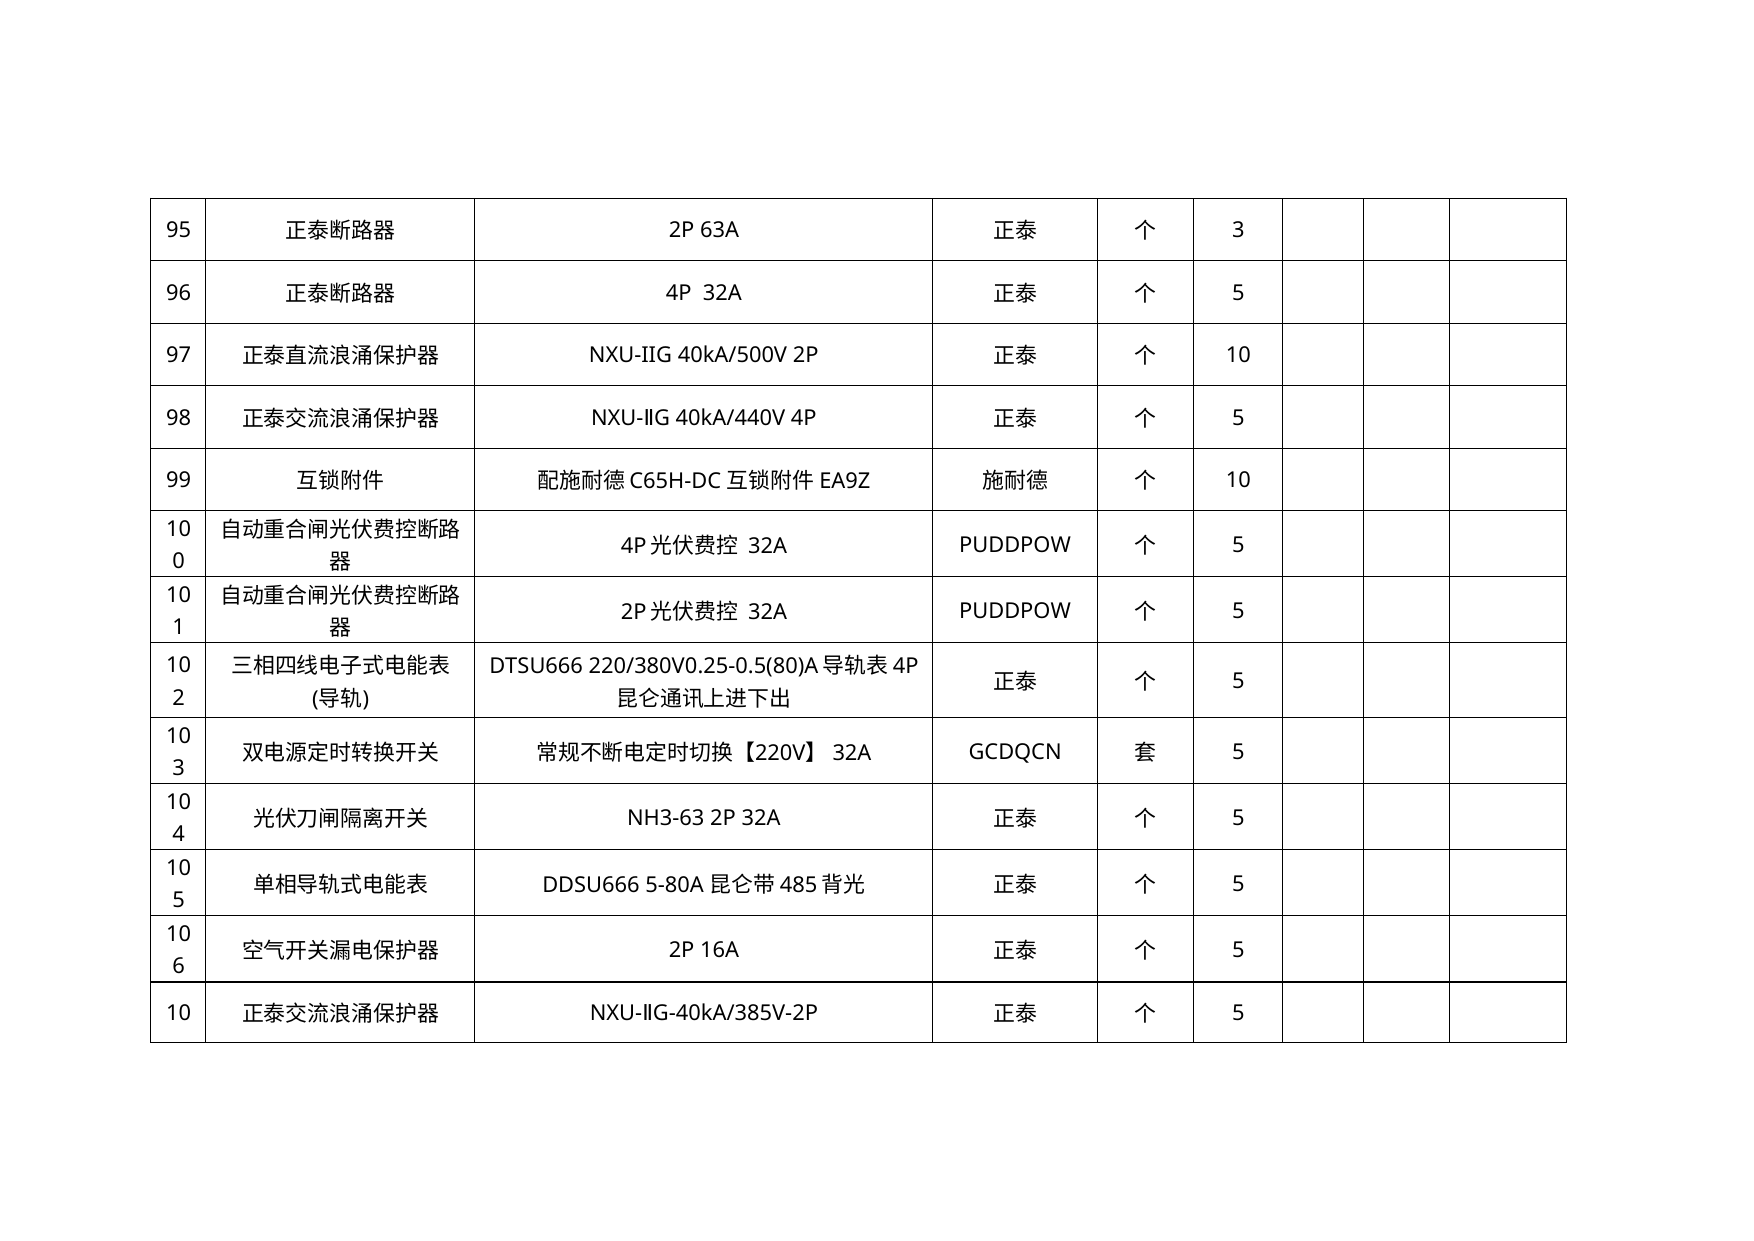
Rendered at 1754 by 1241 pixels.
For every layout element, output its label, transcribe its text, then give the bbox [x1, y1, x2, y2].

table_cell 个 [1098, 199, 1193, 260]
table_cell 101 [151, 577, 205, 642]
table_cell 10 [1194, 324, 1282, 385]
table_cell 96 [151, 261, 205, 323]
table_cell 正泰 [933, 261, 1097, 323]
table_cell [1364, 784, 1449, 849]
table_cell 10 [1194, 449, 1282, 510]
table_cell [1283, 511, 1363, 576]
table_cell 正泰 [933, 199, 1097, 260]
table_cell 99 [151, 449, 205, 510]
table_cell 正泰 [933, 983, 1097, 1042]
table_cell 光伏刀闸隔离开关 [206, 784, 474, 849]
table_cell [1450, 199, 1566, 260]
table_cell 互锁附件 [206, 449, 474, 510]
table_cell [1283, 850, 1363, 915]
table_cell [1450, 850, 1566, 915]
table_cell 102 [151, 643, 205, 717]
table_cell [1364, 643, 1449, 717]
table_cell [1450, 577, 1566, 642]
table_cell 正泰 [933, 850, 1097, 915]
table_cell 98 [151, 386, 205, 448]
table_cell NH3-63 2P 32A [475, 784, 932, 849]
table_cell 单相导轨式电能表 [206, 850, 474, 915]
table_cell GCDQCN [933, 718, 1097, 783]
table_cell 个 [1098, 511, 1193, 576]
table_cell NXU-ⅡG 40kA/440V 4P [475, 386, 932, 448]
table_cell 5 [1194, 386, 1282, 448]
table_cell PUDDPOW [933, 577, 1097, 642]
table_cell 95 [151, 199, 205, 260]
table_cell [1283, 643, 1363, 717]
table_cell 5 [1194, 916, 1282, 981]
table_cell 自动重合闸光伏费控断路器 [206, 511, 474, 576]
table_cell [1283, 916, 1363, 981]
table_cell 5 [1194, 850, 1282, 915]
table_cell [1364, 199, 1449, 260]
table_cell 个 [1098, 784, 1193, 849]
table_cell 个 [1098, 324, 1193, 385]
table_cell [1364, 577, 1449, 642]
table_cell 常规不断电定时切换【220V】 32A [475, 718, 932, 783]
table_cell 5 [1194, 718, 1282, 783]
table_cell [1283, 324, 1363, 385]
table_cell [1364, 850, 1449, 915]
table_cell [1283, 718, 1363, 783]
table_cell NXU-ⅡG-40kA/385V-2P [475, 983, 932, 1042]
table_cell [1283, 983, 1363, 1042]
table_cell 个 [1098, 386, 1193, 448]
table_cell [1450, 386, 1566, 448]
table_cell [1283, 449, 1363, 510]
table_cell 5 [1194, 643, 1282, 717]
table_cell [1364, 983, 1449, 1042]
table_cell 正泰 [933, 643, 1097, 717]
table_cell 5 [1194, 784, 1282, 849]
table_cell [1450, 324, 1566, 385]
table_cell 空气开关漏电保护器 [206, 916, 474, 981]
table_cell 5 [1194, 577, 1282, 642]
table_cell [1283, 577, 1363, 642]
table_cell 个 [1098, 850, 1193, 915]
table_cell 自动重合闸光伏费控断路器 [206, 577, 474, 642]
table_cell [1450, 449, 1566, 510]
table_cell 正泰 [933, 386, 1097, 448]
table_cell 4P光伏费控 32A [475, 511, 932, 576]
table_cell NXU-IIG 40kA/500V 2P [475, 324, 932, 385]
table_cell 107 [151, 983, 205, 1042]
table_cell 个 [1098, 916, 1193, 981]
table_cell 正泰 [933, 324, 1097, 385]
table_cell 个 [1098, 577, 1193, 642]
table_cell 5 [1194, 983, 1282, 1042]
table_cell 5 [1194, 511, 1282, 576]
table_cell 正泰交流浪涌保护器 [206, 983, 474, 1042]
table_cell [1364, 261, 1449, 323]
table_cell 个 [1098, 643, 1193, 717]
table_cell [1283, 261, 1363, 323]
table_cell 正泰交流浪涌保护器 [206, 386, 474, 448]
table_cell [1364, 916, 1449, 981]
table_cell 104 [151, 784, 205, 849]
table_cell 施耐德 [933, 449, 1097, 510]
table_cell [1364, 511, 1449, 576]
table_cell [1450, 983, 1566, 1042]
table_cell [1364, 324, 1449, 385]
table_cell 配施耐德C65H-DC 互锁附件 EA9Z [475, 449, 932, 510]
table_cell 106 [151, 916, 205, 981]
table_cell [1450, 784, 1566, 849]
table_cell 双电源定时转换开关 [206, 718, 474, 783]
table_cell [1450, 718, 1566, 783]
table_cell [1450, 916, 1566, 981]
table_cell 4P 32A [475, 261, 932, 323]
table_cell [1450, 643, 1566, 717]
table_cell 97 [151, 324, 205, 385]
table_cell 105 [151, 850, 205, 915]
table_cell 个 [1098, 261, 1193, 323]
table_cell [1364, 386, 1449, 448]
table_cell [1283, 784, 1363, 849]
table_cell 3 [1194, 199, 1282, 260]
table_cell PUDDPOW [933, 511, 1097, 576]
table_cell [1283, 386, 1363, 448]
table_cell 正泰 [933, 916, 1097, 981]
table_cell 正泰断路器 [206, 199, 474, 260]
table_cell DDSU666 5-80A 昆仑带485背光 [475, 850, 932, 915]
table_cell 个 [1098, 983, 1193, 1042]
table_cell [1450, 511, 1566, 576]
table_cell 正泰断路器 [206, 261, 474, 323]
table_cell 2P 63A [475, 199, 932, 260]
table_cell [1364, 718, 1449, 783]
table_cell 100 [151, 511, 205, 576]
table_cell 2P 16A [475, 916, 932, 981]
table_cell DTSU666 220/380V0.25-0.5(80)A导轨表4P昆仑通讯上进下出 [475, 643, 932, 717]
table_cell [1364, 449, 1449, 510]
table_cell 2P光伏费控 32A [475, 577, 932, 642]
table_cell 正泰直流浪涌保护器 [206, 324, 474, 385]
table_cell [1283, 199, 1363, 260]
table_cell 5 [1194, 261, 1282, 323]
table_cell 正泰 [933, 784, 1097, 849]
table_cell 个 [1098, 449, 1193, 510]
table_cell 103 [151, 718, 205, 783]
table_cell [1450, 261, 1566, 323]
table_cell 套 [1098, 718, 1193, 783]
table_cell 三相四线电子式电能表(导轨) [206, 643, 474, 717]
